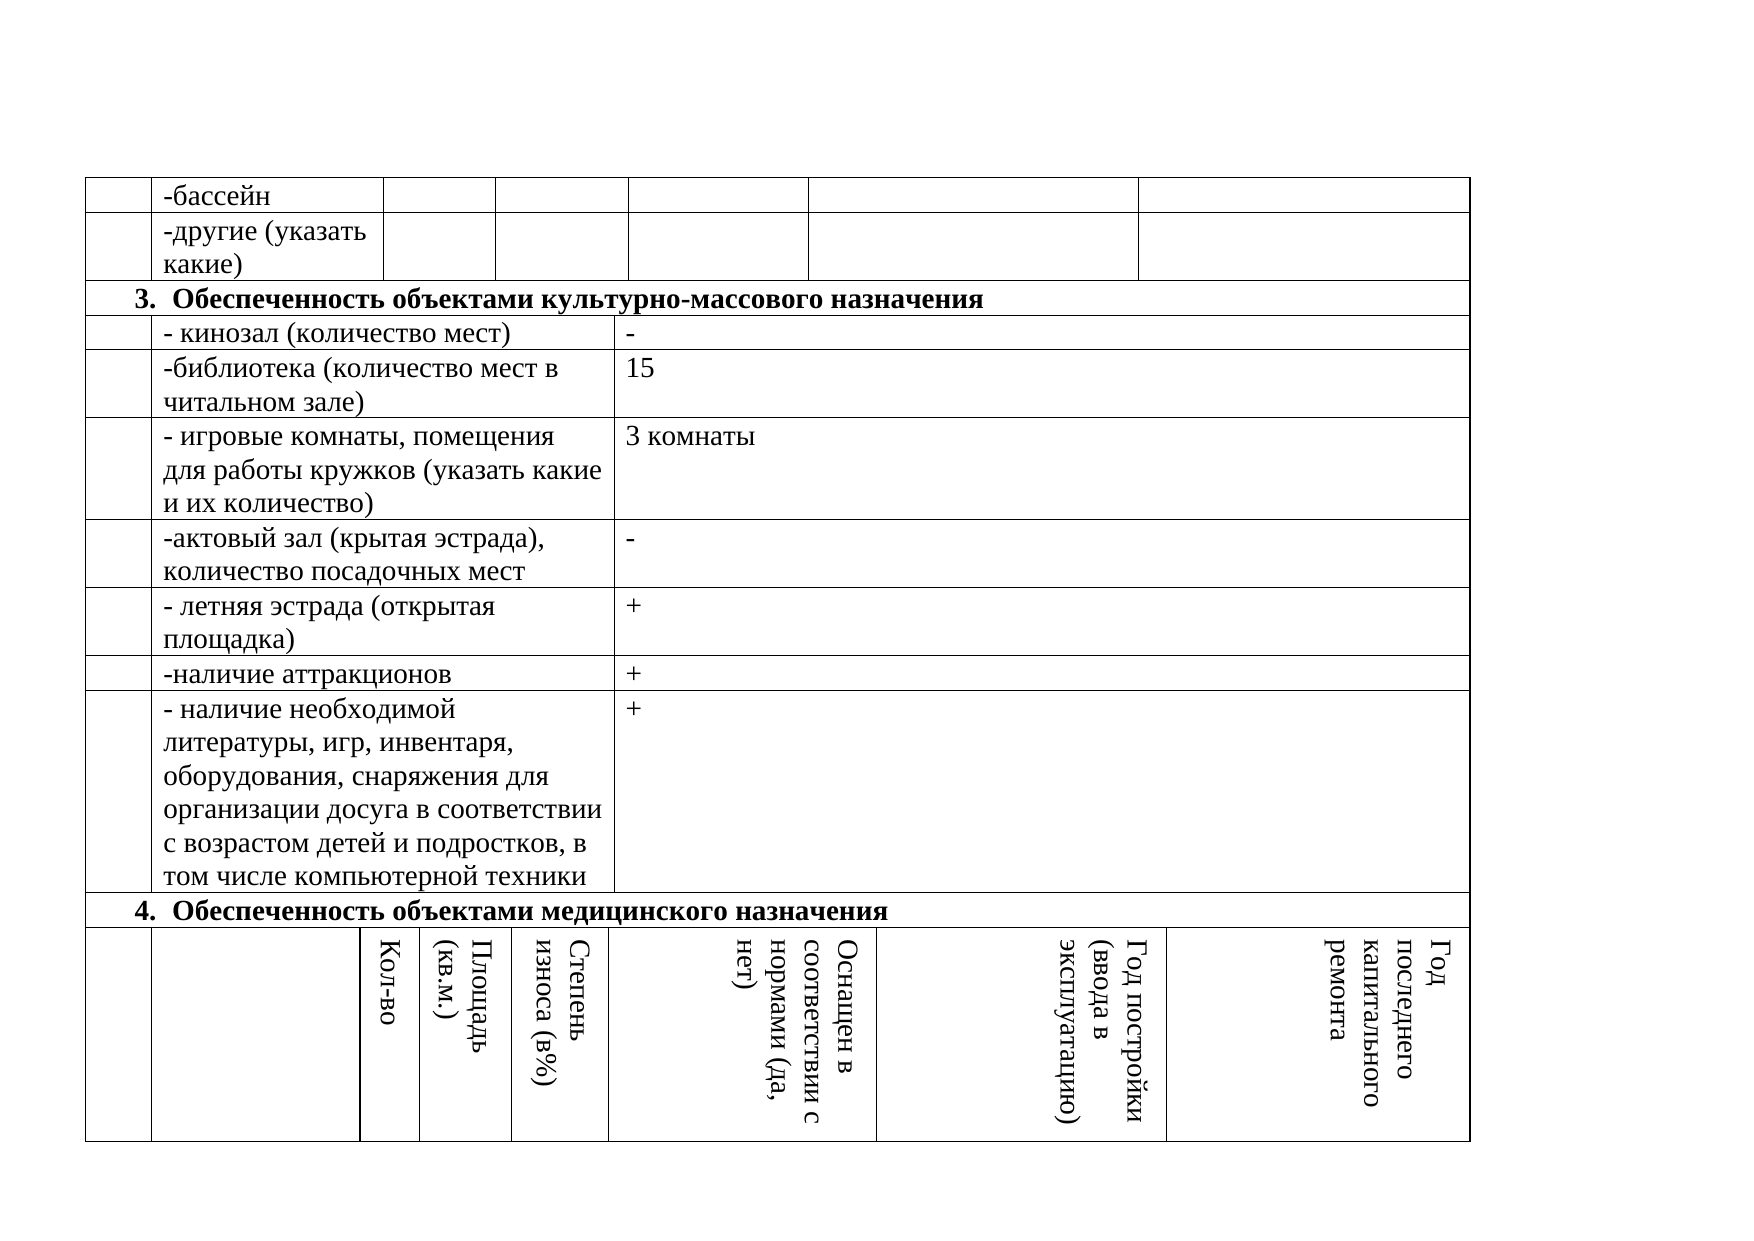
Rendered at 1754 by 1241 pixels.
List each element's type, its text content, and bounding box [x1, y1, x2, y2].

table_cell -библиотека (количество мест в читальном зале) [152, 350, 614, 417]
table_cell -бассейн [152, 178, 383, 212]
table_cell Степень износа (в%) [512, 928, 608, 1141]
table_cell [86, 691, 151, 892]
table_cell [629, 178, 808, 212]
table_cell Обеспеченность объектами медицинского назначения [86, 893, 1469, 927]
table_cell [86, 316, 151, 349]
table_cell - [615, 316, 1469, 349]
table_cell [629, 213, 808, 280]
table_cell 3 комнаты [615, 418, 1469, 519]
table_cell - наличие необходимой литературы, игр, инвентаря, оборудования, снаряжения для организации досуга в соответствии с возрастом детей и подростков, в том числе компьютерной техники [152, 691, 614, 892]
table_cell [809, 178, 1138, 212]
table_cell [86, 213, 151, 280]
table_cell [86, 520, 151, 587]
table_cell -актовый зал (крытая эстрада), количество посадочных мест [152, 520, 614, 587]
table_cell [809, 213, 1138, 280]
table_cell [1139, 213, 1469, 280]
table_cell 15 [615, 350, 1469, 417]
table_cell [496, 213, 628, 280]
table_cell [86, 588, 151, 655]
table_cell - летняя эстрада (открытая площадка) [152, 588, 614, 655]
table_cell [86, 928, 151, 1141]
table_cell Год постройки (ввода в эксплуатацию) [877, 928, 1166, 1141]
table_cell + [615, 656, 1469, 690]
table_cell + [615, 691, 1469, 892]
table_cell [384, 178, 495, 212]
table_cell [86, 178, 151, 212]
table_cell Оснащен в соответствии с нормами (да, нет) [609, 928, 876, 1141]
table_cell [384, 213, 495, 280]
table_cell [86, 418, 151, 519]
table_cell [86, 350, 151, 417]
table_cell - кинозал (количество мест) [152, 316, 614, 349]
table_cell - игровые комнаты, помещения для работы кружков (указать какие и их количество) [152, 418, 614, 519]
table_cell Кол-во [361, 928, 419, 1141]
table_cell - [615, 520, 1469, 587]
table_cell -наличие аттракционов [152, 656, 614, 690]
table_cell [496, 178, 628, 212]
table_cell Обеспеченность объектами культурно-массового назначения [86, 281, 1469, 314]
table_cell [152, 928, 359, 1141]
table_cell -другие (указать какие) [152, 213, 383, 280]
table_cell Год последнего капитального ремонта [1167, 928, 1469, 1141]
table_cell [1139, 178, 1469, 212]
table_cell [86, 656, 151, 690]
table_cell Площадь (кв.м.) [420, 928, 511, 1141]
table_cell + [615, 588, 1469, 655]
